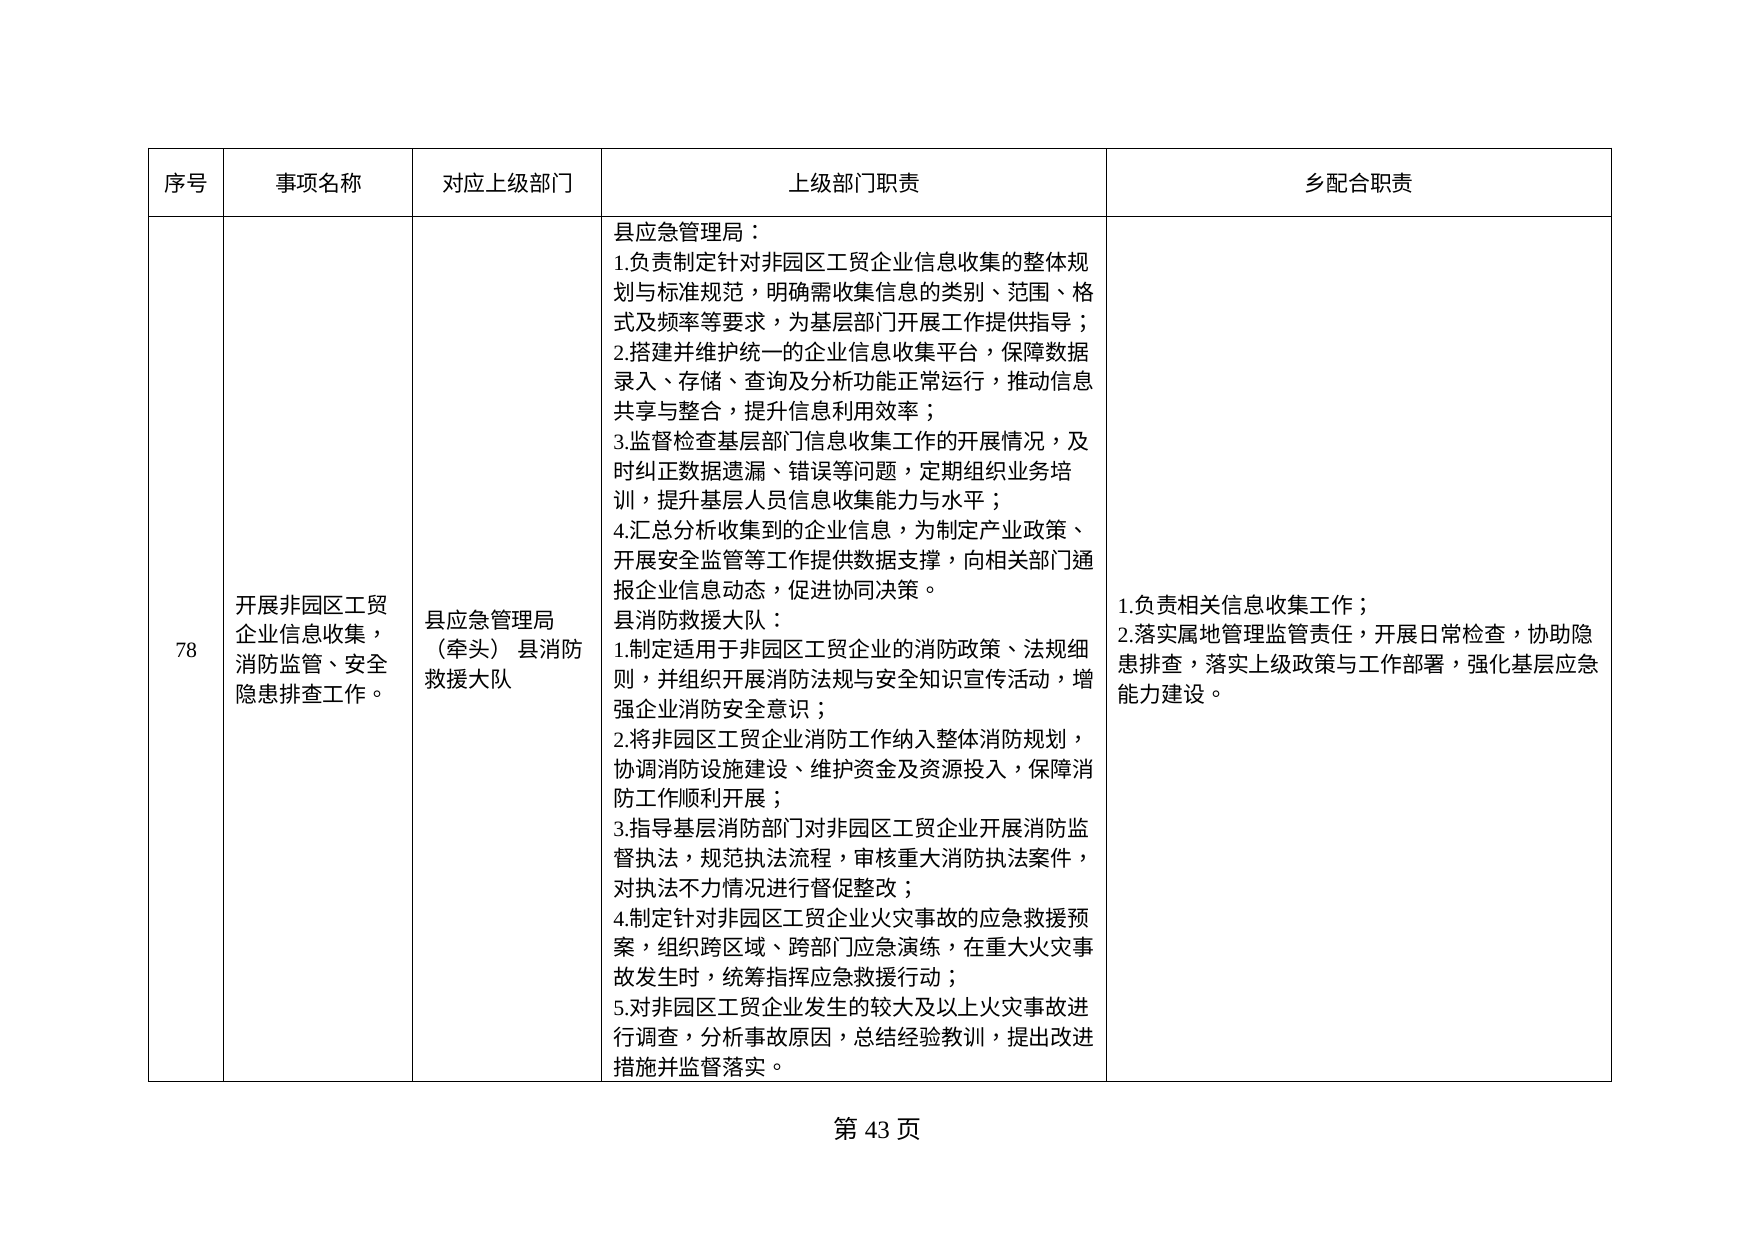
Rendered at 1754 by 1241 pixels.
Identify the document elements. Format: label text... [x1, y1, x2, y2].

table_header 序号 [149, 149, 223, 216]
table_header 乡配合职责 [1107, 149, 1611, 216]
table_header 上级部门职责 [602, 149, 1106, 216]
table_header 对应上级部门 [413, 149, 601, 216]
table_cell 县应急管理局： 1.负责制定针对非园区工贸企业信息收集的整体规划与标准规范，明确需收集信息的类别、范围、格式及频率等要求，为基层部门开展工作提供指导； 2.搭建并维护统一的企业信息收集平台，保障数据录入、存储、查询及分析功能正常运行，推动信息共享与整合，提升信息利用效率； 3.监督检查基层部门信息收集工作的开展情况，及时纠正数据遗漏、错误等问题，定期组织业务培训，提升基层人员信息收集能力与水平； 4.汇总分析收集到的企业信息，为制定产业政策、开展安全监管等工作提供数据支撑，向相关部门通报企业信息动态，促进协同决策。 县消防救援大队： 1.制定适用于非园区工贸企业的消防政策、法规细则，并组织开展消防法规与安全知识宣传活动，增强企业消防安全意识； 2.将非园区工贸企业消防工作纳入整体消防规划，协调消防设施建设、维护资金及资源投入，保障消防工作顺利开展； 3.指导基层消防部门对非园区工贸企业开展消防监督执法，规范执法流程，审核重大消防执法案件，对执法不力情况进行督促整改； 4.制定针对非园区工贸企业火灾事故的应急救援预案，组织跨区域、跨部门应急演练，在重大火灾事故发生时，统筹指挥应急救援行动； 5.对非园区工贸企业发生的较大及以上火灾事故进行调查，分析事故原因，总结经验教训，提出改进措施并监督落实。 [602, 217, 1106, 1081]
table_cell 开展非园区工贸企业信息收集，消防监管、安全隐患排查工作。 [224, 217, 412, 1081]
table_cell 78 [149, 217, 223, 1081]
table_cell 1.负责相关信息收集工作； 2.落实属地管理监管责任，开展日常检查，协助隐患排查，落实上级政策与工作部署，强化基层应急能力建设。 [1107, 217, 1611, 1081]
table_header 事项名称 [224, 149, 412, 216]
table_cell 县应急管理局 （牵头） 县消防救援大队 [413, 217, 601, 1081]
